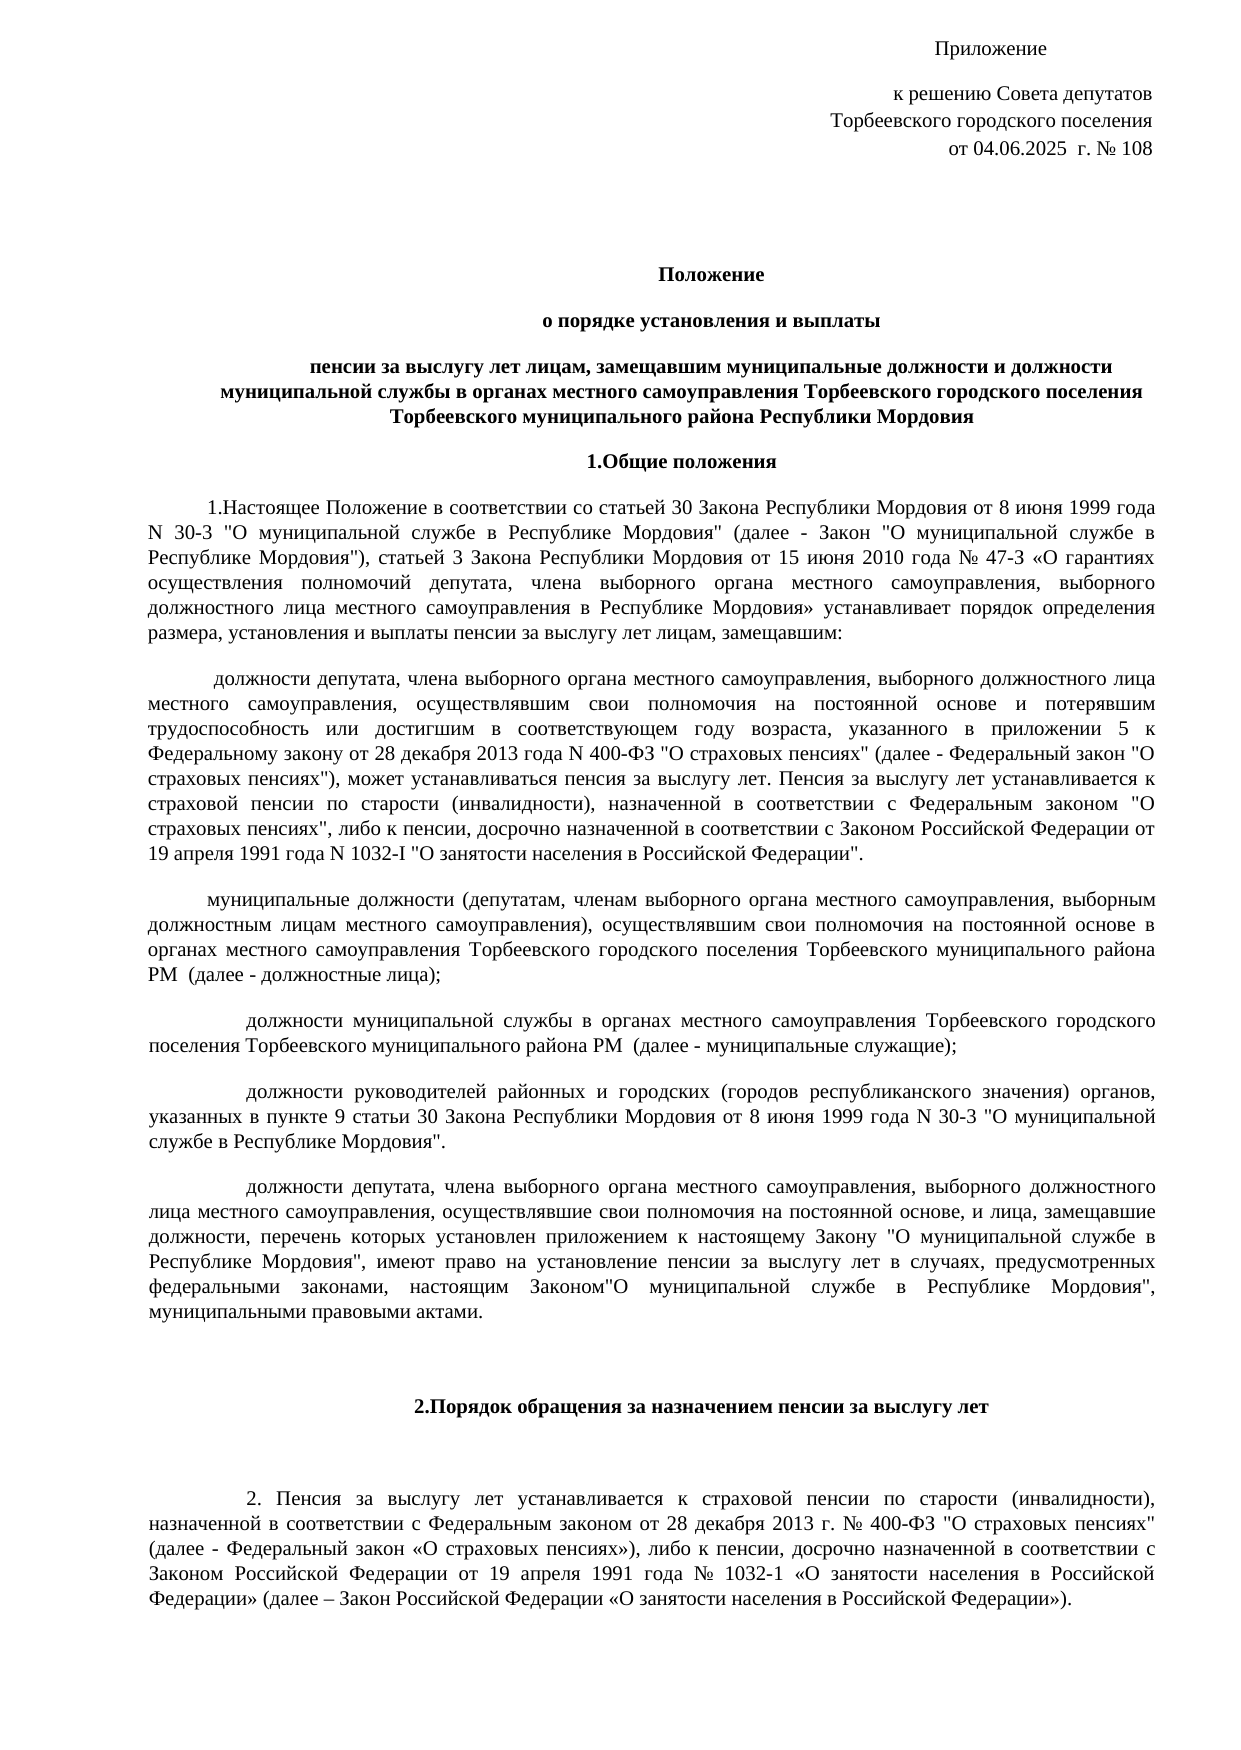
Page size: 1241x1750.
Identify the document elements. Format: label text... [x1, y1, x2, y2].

text 2.Порядок обращения за назначением пенсии за выслугу лет [148, 1393, 1157, 1418]
text пенсии за выслугу лет лицам, замещавшим муниципальные должности и должности муниципальной службы в органах местного самоуправления Торбеевского городского поселения Торбеевского муниципального района Республики Мордовия [207, 353, 1157, 428]
text Торбеевского городского поселения [148, 108, 1152, 132]
text Приложение [177, 35, 1138, 60]
text должности депутата, члена выборного органа местного самоуправления, выборного должностного лица местного самоуправления, осуществлявшие свои полномочия на постоянной основе, и лица, замещавшие должности, перечень которых установлен приложением к настоящему Закону "О муниципальной службе в Республике Мордовия", имеют право на установление пенсии за выслугу лет в случаях, предусмотренных федеральными законами, настоящим Законом"О муниципальной службе в Республике Мордовия", муниципальными правовыми актами. [148, 1173, 1157, 1323]
text к решению Совета депутатов [148, 81, 1152, 104]
text должности руководителей районных и городских (городов республиканского значения) органов, указанных в пункте 9 статьи 30 Закона Республики Мордовия от 8 июня 1999 года N 30-3 "О муниципальной службе в Республике Мордовия". [148, 1078, 1157, 1153]
text от 04.06.2025 г. № 108 [148, 136, 1152, 160]
text Положение [207, 261, 1157, 286]
text 1.Общие положения [148, 448, 1157, 473]
text муниципальные должности (депутатам, членам выборного органа местного самоуправления, выборным должностным лицам местного самоуправления), осуществлявшим свои полномочия на постоянной основе в органах местного самоуправления Торбеевского городского поселения Торбеевского муниципального района РМ (далее - должностные лица); [148, 886, 1157, 986]
text должности муниципальной службы в органах местного самоуправления Торбеевского городского поселения Торбеевского муниципального района РМ (далее - муниципальные служащие); [148, 1007, 1157, 1057]
text 2. Пенсия за выслугу лет устанавливается к страховой пенсии по старости (инвалидности), назначенной в соответствии с Федеральным законом от 28 декабря 2013 г. № 400-ФЗ "О страховых пенсиях" (далее - Федеральный закон «О страховых пенсиях»), либо к пенсии, досрочно назначенной в соответствии с Законом Российской Федерации от 19 апреля 1991 года № 1032-1 «О занятости населения в Российской Федерации» (далее – Закон Российской Федерации «О занятости населения в Российской Федерации»). [148, 1485, 1157, 1610]
text должности депутата, члена выборного органа местного самоуправления, выборного должностного лица местного самоуправления, осуществлявшим свои полномочия на постоянной основе и потерявшим трудоспособность или достигшим в соответствующем году возраста, указанного в приложении 5 к Федеральному закону от 28 декабря 2013 года N 400-ФЗ "О страховых пенсиях" (далее - Федеральный закон "О страховых пенсиях"), может устанавливаться пенсия за выслугу лет. Пенсия за выслугу лет устанавливается к страховой пенсии по старости (инвалидности), назначенной в соответствии с Федеральным законом "О страховых пенсиях", либо к пенсии, досрочно назначенной в соответствии с Законом Российской Федерации от 19 апреля 1991 года N 1032-I "О занятости населения в Российской Федерации". [148, 665, 1157, 865]
text 1.Настоящее Положение в соответствии со статьей 30 Закона Республики Мордовия от 8 июня 1999 года N 30-3 "О муниципальной службе в Республике Мордовия" (далее - Закон "О муниципальной службе в Республике Мордовия"), статьей 3 Закона Республики Мордовия от 15 июня 2010 года № 47-З «О гарантиях осуществления полномочий депутата, члена выборного органа местного самоуправления, выборного должностного лица местного самоуправления в Республике Мордовия» устанавливает порядок определения размера, установления и выплаты пенсии за выслугу лет лицам, замещавшим: [148, 494, 1157, 644]
text о порядке установления и выплаты [207, 307, 1157, 332]
